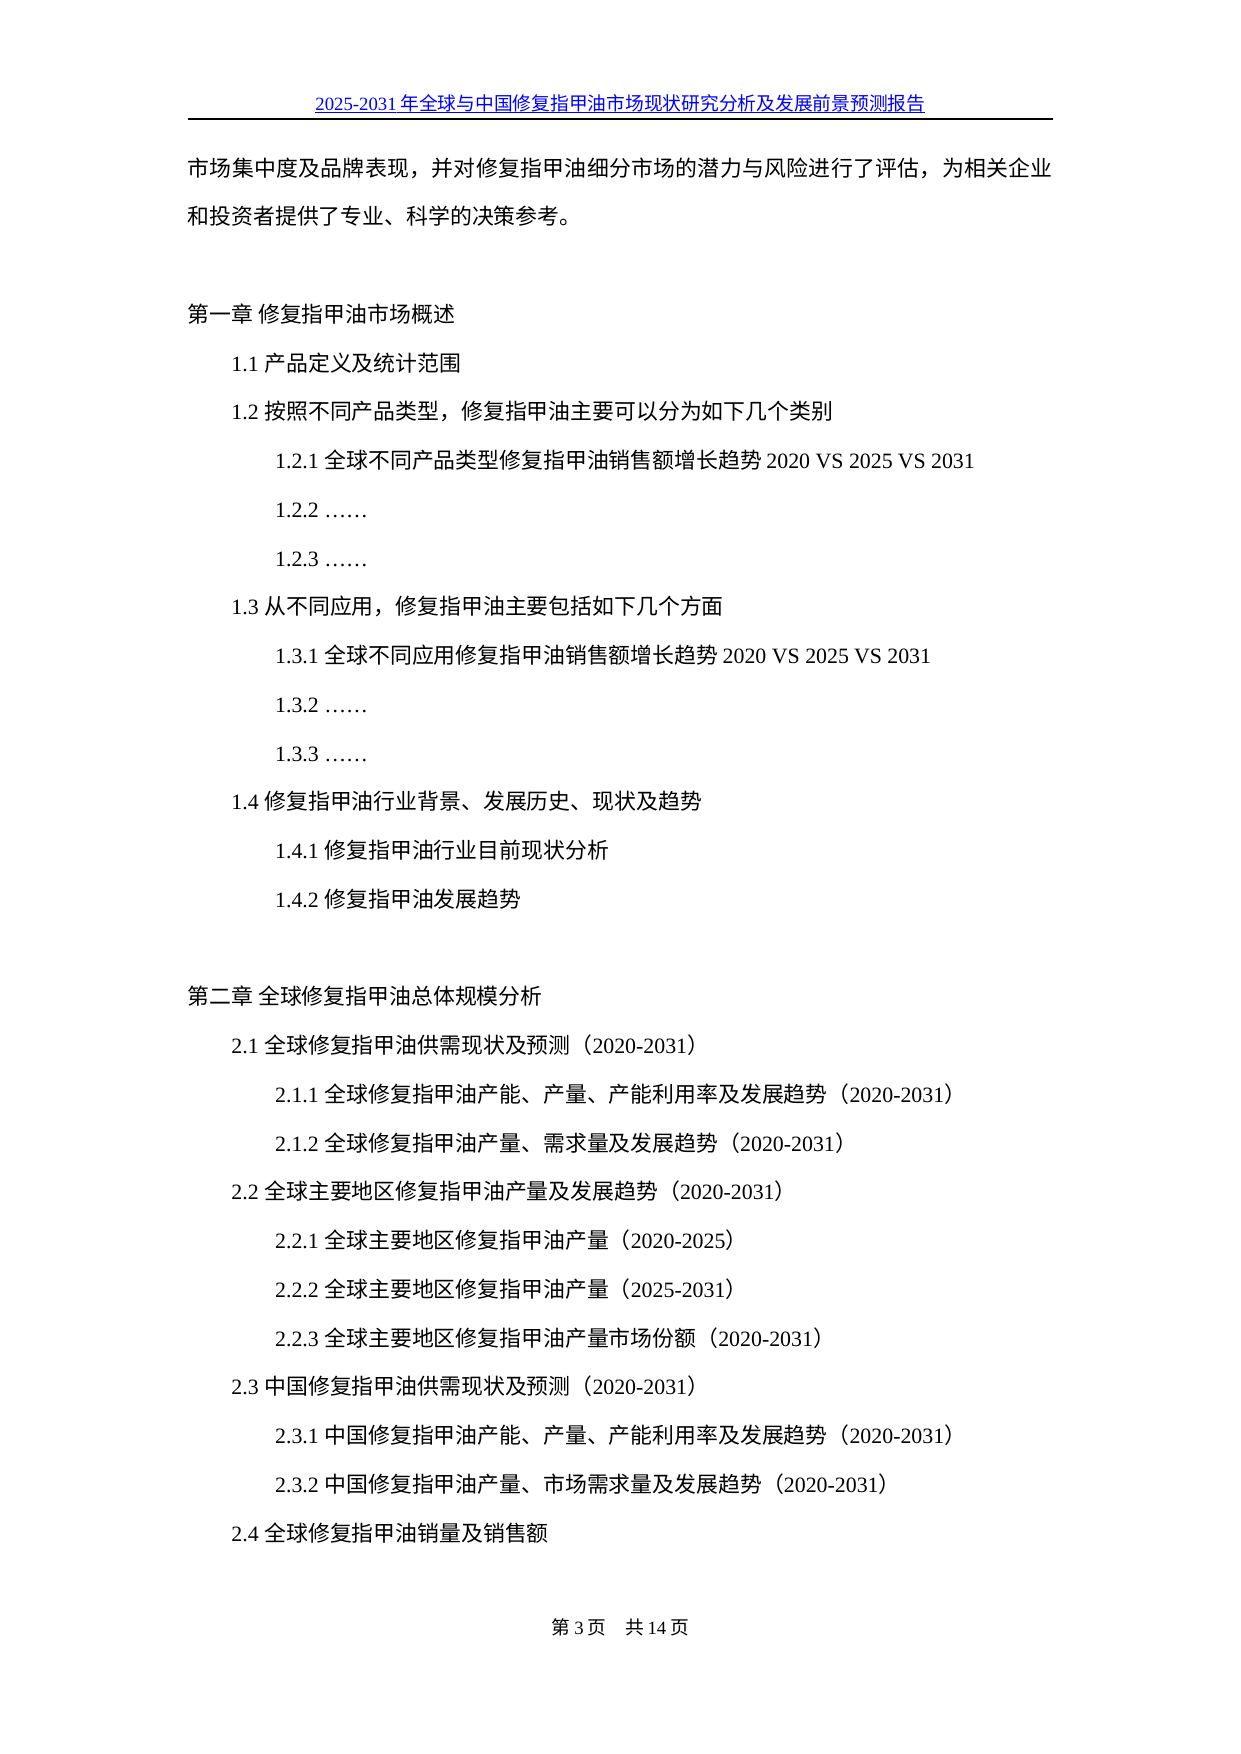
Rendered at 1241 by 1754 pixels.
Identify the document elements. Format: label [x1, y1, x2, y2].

text [187, 150, 1053, 1548]
